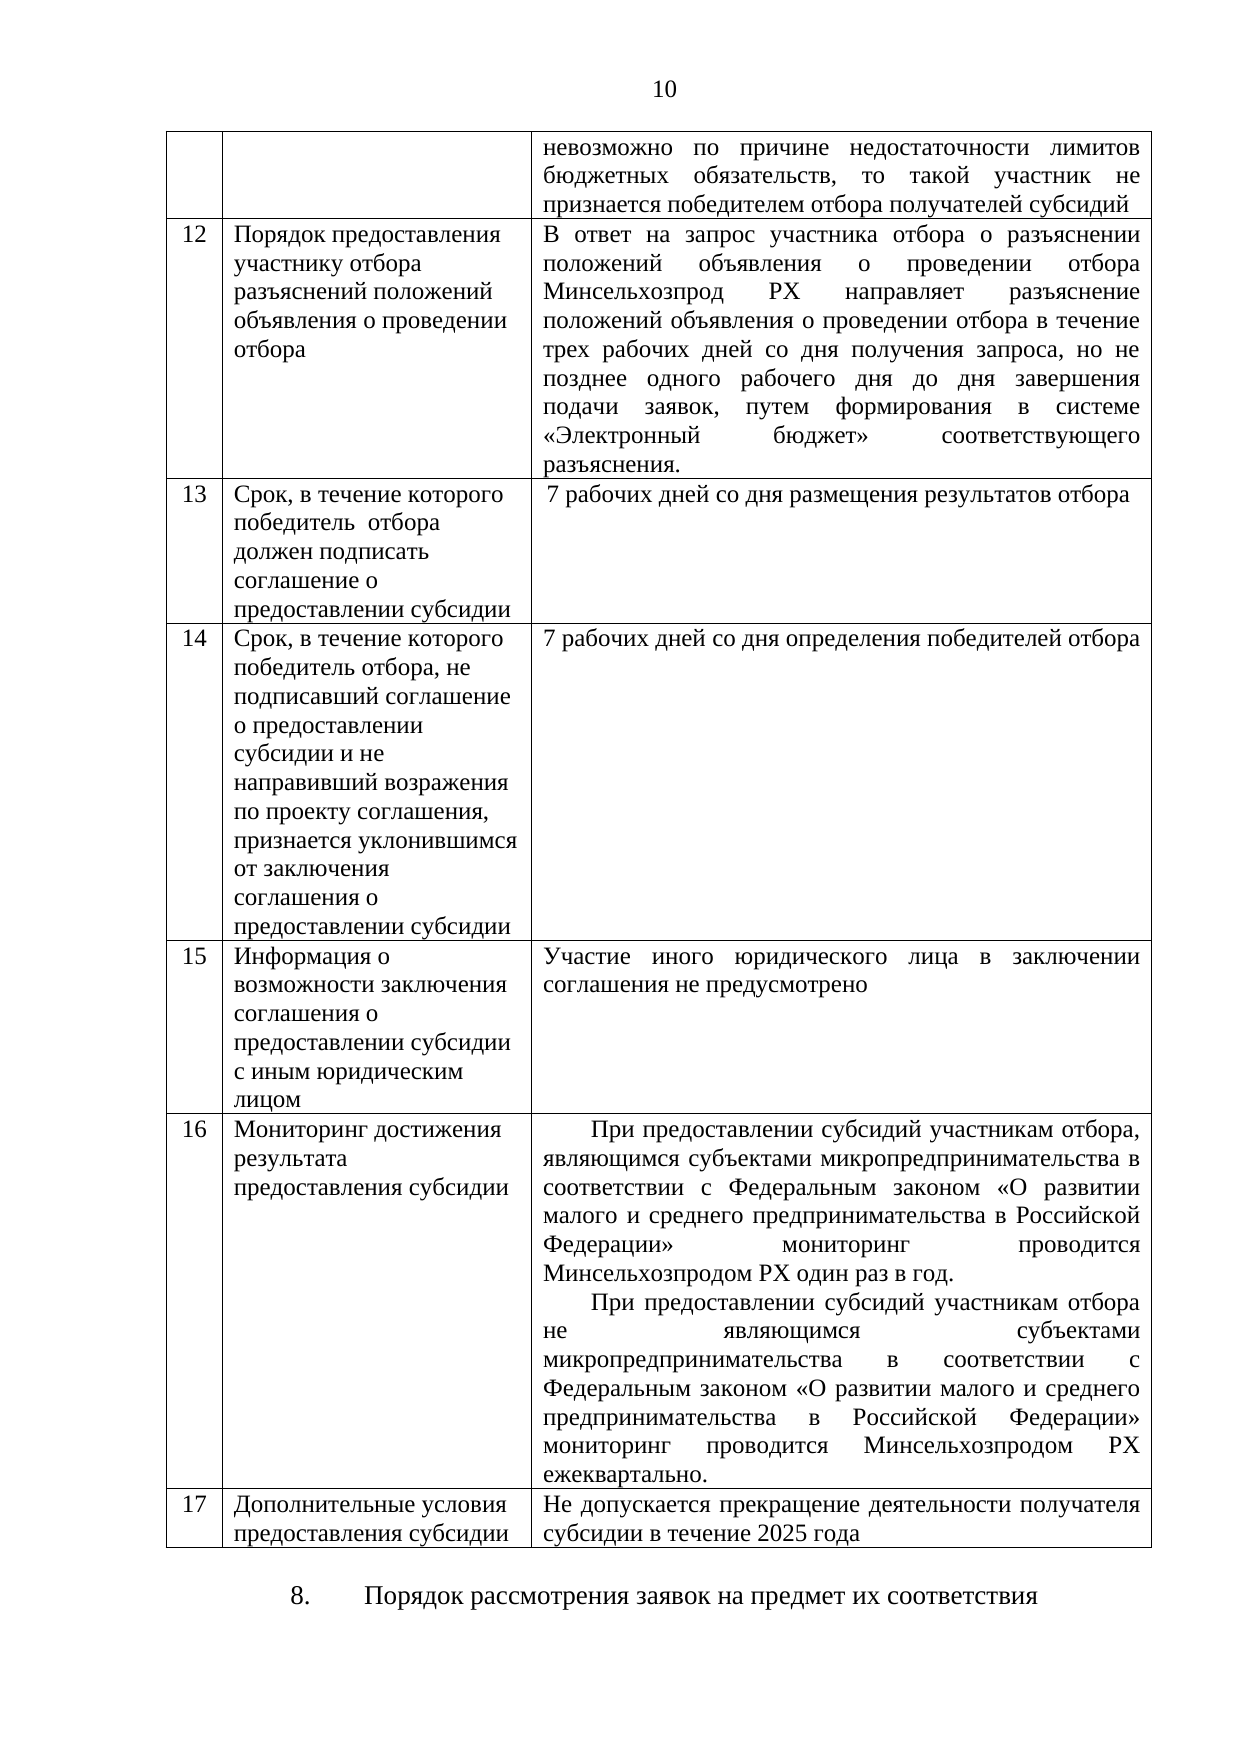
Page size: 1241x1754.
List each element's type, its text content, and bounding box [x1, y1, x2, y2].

table_cell 7 рабочих дней со дня размещения результатов отбора [532, 479, 1151, 622]
table_cell Мониторинг достижения результата предоставления субсидии [223, 1114, 531, 1488]
table_cell 11 [167, 132, 222, 218]
table_cell Не допускается прекращение деятельности получателя субсидии в течение 2025 года [532, 1489, 1151, 1547]
table_cell 7 рабочих дней со дня определения победителей отбора [532, 624, 1151, 940]
table_cell При предоставлении субсидий участникам отбора, являющимся субъектами микропредпринимательства в соответствии с Федеральным законом «О развитии малого и среднего предпринимательства в Российской Федерации» мониторинг проводится Минсельхозпродом РХ один раз в год. При предоставлении субсидий участникам отбора не являющимся субъектами микропредпринимательства в соответствии с Федеральным законом «О развитии малого и среднего предпринимательства в Российской Федерации» мониторинг проводится Минсельхозпродом РХ ежеквартально. [532, 1114, 1151, 1488]
table_cell 16 [167, 1114, 222, 1488]
table_cell 14 [167, 624, 222, 940]
table_cell Информация о возможности заключения соглашения о предоставлении субсидии с иным юридическим лицом [223, 941, 531, 1113]
table_cell 15 [167, 941, 222, 1113]
table_cell Дополнительные условия предоставления субсидии [223, 1489, 531, 1547]
table_cell 13 [167, 479, 222, 622]
table_cell Срок, в течение которого победитель отбора должен подписать соглашение о предоставлении субсидии [223, 479, 531, 622]
table_cell 17 [167, 1489, 222, 1547]
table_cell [532, 132, 1151, 218]
table_cell Порядок предоставления участнику отбора разъяснений положений объявления о проведении отбора [223, 219, 531, 478]
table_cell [223, 132, 531, 218]
table_cell Участие иного юридического лица в заключении соглашения не предусмотрено [532, 941, 1151, 1113]
table_cell Срок, в течение которого победитель отбора, не подписавший соглашение о предоставлении субсидии и не направивший возражения по проекту соглашения, признается уклонившимся от заключения соглашения о предоставлении субсидии [223, 624, 531, 940]
list Порядок рассмотрения заявок на предмет их соответствия [177, 1579, 1152, 1610]
table_cell 12 [167, 219, 222, 478]
table_cell В ответ на запрос участника отбора о разъяснении положений объявления о проведении отбора Минсельхозпрод РХ направляет разъяснение положений объявления о проведении отбора в течение трех рабочих дней со дня получения запроса, но не позднее одного рабочего дня до дня завершения подачи заявок, путем формирования в системе «Электронный бюджет» соответствующего разъяснения. [532, 219, 1151, 478]
